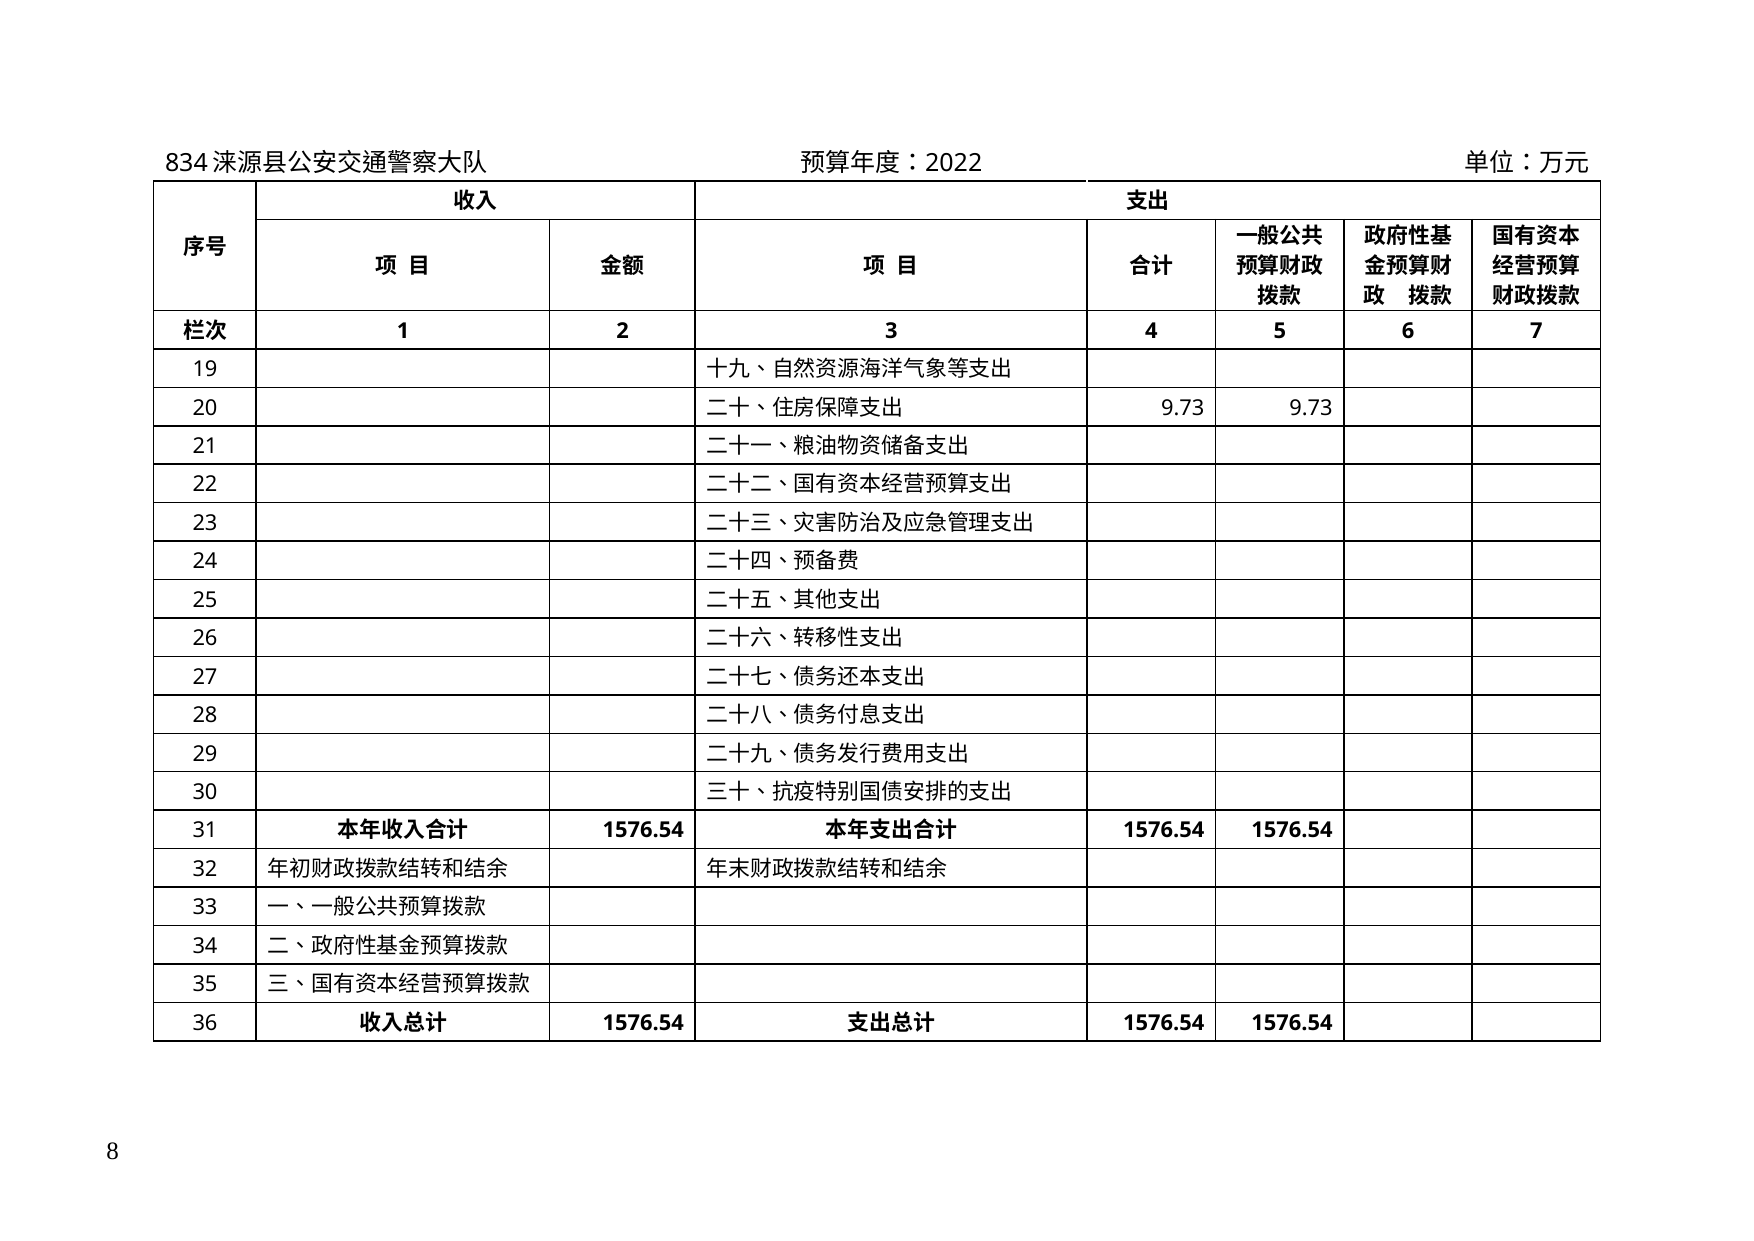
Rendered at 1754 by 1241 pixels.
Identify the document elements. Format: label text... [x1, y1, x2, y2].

table_cell 1576.54 [550, 1003, 694, 1040]
table_header 单位：万元 [1088, 143, 1600, 180]
table_cell 年末财政拨款结转和结余 [696, 849, 1086, 886]
table_cell [1345, 350, 1471, 386]
table_cell [550, 427, 694, 463]
table_cell [696, 888, 1086, 924]
table_cell 29 [154, 734, 255, 771]
table_cell [550, 696, 694, 732]
table_cell 30 [154, 772, 255, 809]
table_cell 收入 [257, 182, 694, 219]
table_cell [1345, 734, 1471, 771]
table_cell 本年收入合计 [257, 811, 549, 848]
table_cell [257, 772, 549, 809]
table_cell [1345, 811, 1471, 848]
table_cell [1088, 542, 1215, 579]
table_cell 十九、自然资源海洋气象等支出 [696, 350, 1086, 386]
table_cell [550, 734, 694, 771]
table_cell [1473, 888, 1600, 924]
table_cell [1473, 580, 1600, 617]
table_cell [1473, 388, 1600, 425]
table_cell [1473, 657, 1600, 694]
table_cell 二十六、转移性支出 [696, 619, 1086, 656]
table_cell 32 [154, 849, 255, 886]
table_cell [1216, 888, 1343, 924]
table_cell 三十、抗疫特别国债安排的支出 [696, 772, 1086, 809]
table_cell [1345, 542, 1471, 579]
table_cell 本年支出合计 [696, 811, 1086, 848]
table_cell [1088, 580, 1215, 617]
table_cell [1088, 926, 1215, 963]
table_cell [550, 772, 694, 809]
table_cell [550, 503, 694, 540]
table_cell 二十八、债务付息支出 [696, 696, 1086, 732]
table_cell [1088, 503, 1215, 540]
table_cell 二十三、灾害防治及应急管理支出 [696, 503, 1086, 540]
table_cell [1216, 465, 1343, 502]
table_cell [1345, 465, 1471, 502]
table_cell [1473, 503, 1600, 540]
table_cell [1088, 427, 1215, 463]
table_cell 25 [154, 580, 255, 617]
table_cell 33 [154, 888, 255, 924]
table_cell [1473, 849, 1600, 886]
table_cell 21 [154, 427, 255, 463]
table_cell 二十九、债务发行费用支出 [696, 734, 1086, 771]
table_cell [1345, 580, 1471, 617]
table_cell [257, 542, 549, 579]
table_cell [1216, 427, 1343, 463]
table_cell [550, 465, 694, 502]
table_cell [1345, 965, 1471, 1001]
table_cell 金额 [550, 220, 694, 309]
table_cell [1216, 734, 1343, 771]
table_cell [257, 503, 549, 540]
table_cell 1 [257, 311, 549, 348]
table_cell [1473, 619, 1600, 656]
table_cell 24 [154, 542, 255, 579]
table_cell [550, 965, 694, 1001]
table_cell 27 [154, 657, 255, 694]
table_cell 合计 [1088, 220, 1215, 309]
table_cell [1216, 772, 1343, 809]
table_cell [257, 465, 549, 502]
table_cell [1473, 350, 1600, 386]
table_cell [1473, 811, 1600, 848]
table_cell 二十七、债务还本支出 [696, 657, 1086, 694]
table_cell [1216, 696, 1343, 732]
table_cell [550, 580, 694, 617]
table_cell [1345, 427, 1471, 463]
table_cell [1345, 888, 1471, 924]
table_cell [1216, 580, 1343, 617]
table_cell [1345, 926, 1471, 963]
table_cell [1473, 734, 1600, 771]
table_cell [1088, 619, 1215, 656]
table_cell 1576.54 [1216, 811, 1343, 848]
table_cell 支出 [696, 182, 1600, 219]
table_cell 3 [696, 311, 1086, 348]
table_cell [1088, 888, 1215, 924]
table_cell [1473, 696, 1600, 732]
table_cell [1345, 849, 1471, 886]
table_cell [257, 388, 549, 425]
table_cell [1473, 465, 1600, 502]
table_cell 31 [154, 811, 255, 848]
table_cell 项 目 [257, 220, 549, 309]
table_cell 二十、住房保障支出 [696, 388, 1086, 425]
table_cell [1088, 350, 1215, 386]
table_cell 23 [154, 503, 255, 540]
table_cell [1088, 734, 1215, 771]
table_cell [550, 849, 694, 886]
table_cell [1216, 657, 1343, 694]
table_cell [1216, 926, 1343, 963]
table_cell 二十四、预备费 [696, 542, 1086, 579]
table_header 834涞源县公安交通警察大队 [154, 143, 694, 180]
table_cell [696, 965, 1086, 1001]
table_cell 9.73 [1088, 388, 1215, 425]
table_cell [1345, 503, 1471, 540]
table_cell 二十五、其他支出 [696, 580, 1086, 617]
table_cell [550, 388, 694, 425]
table_cell 一、一般公共预算拨款 [257, 888, 549, 924]
table_cell [1088, 465, 1215, 502]
table_cell [550, 657, 694, 694]
table_cell [1473, 542, 1600, 579]
table_cell 国有资本经营预算财政拨款 [1473, 220, 1600, 309]
table_cell 栏次 [154, 311, 255, 348]
table_cell [257, 734, 549, 771]
table_cell 三、国有资本经营预算拨款 [257, 965, 549, 1001]
table_cell 1576.54 [1088, 1003, 1215, 1040]
table_cell 一般公共预算财政拨款 [1216, 220, 1343, 309]
table_cell [1216, 350, 1343, 386]
table_cell [1216, 849, 1343, 886]
table_cell 1576.54 [1088, 811, 1215, 848]
table_cell [1473, 926, 1600, 963]
table_header 预算年度：2022 [696, 143, 1086, 180]
table_cell 二、政府性基金预算拨款 [257, 926, 549, 963]
table_cell [257, 657, 549, 694]
table_cell [1216, 619, 1343, 656]
table_cell [1216, 503, 1343, 540]
table_cell [1216, 542, 1343, 579]
table_cell 4 [1088, 311, 1215, 348]
table_cell 收入总计 [257, 1003, 549, 1040]
table_cell [1088, 657, 1215, 694]
table_cell [257, 580, 549, 617]
table_cell [550, 619, 694, 656]
table_cell [1473, 965, 1600, 1001]
table_cell [1088, 965, 1215, 1001]
table_cell [550, 888, 694, 924]
table_cell 2 [550, 311, 694, 348]
table_cell [1216, 965, 1343, 1001]
table_cell 5 [1216, 311, 1343, 348]
table_cell [696, 926, 1086, 963]
table_cell [1473, 772, 1600, 809]
table_cell [1473, 1003, 1600, 1040]
table_cell 二十一、粮油物资储备支出 [696, 427, 1086, 463]
table_cell [257, 427, 549, 463]
table_cell 项 目 [696, 220, 1086, 309]
table_cell [1473, 427, 1600, 463]
table_cell [550, 542, 694, 579]
table_cell 7 [1473, 311, 1600, 348]
table_cell [1345, 657, 1471, 694]
table_cell 19 [154, 350, 255, 386]
table_cell 34 [154, 926, 255, 963]
table_cell 1576.54 [550, 811, 694, 848]
table_cell [1345, 772, 1471, 809]
table_cell 政府性基金预算财政 拨款 [1345, 220, 1471, 309]
table_cell 二十二、国有资本经营预算支出 [696, 465, 1086, 502]
table_cell 35 [154, 965, 255, 1001]
table_cell 26 [154, 619, 255, 656]
table_cell 36 [154, 1003, 255, 1040]
table_cell 6 [1345, 311, 1471, 348]
table_cell 支出总计 [696, 1003, 1086, 1040]
table_cell [1088, 772, 1215, 809]
table_cell [1345, 696, 1471, 732]
table_cell 1576.54 [1216, 1003, 1343, 1040]
table_cell [257, 619, 549, 656]
table_cell 28 [154, 696, 255, 732]
table_cell 20 [154, 388, 255, 425]
table_cell [1345, 619, 1471, 656]
table_cell [1088, 696, 1215, 732]
table_cell 序号 [154, 182, 255, 309]
table_cell 22 [154, 465, 255, 502]
table_cell [257, 350, 549, 386]
table_cell [550, 926, 694, 963]
table_cell [1345, 1003, 1471, 1040]
table_cell [550, 350, 694, 386]
table_cell 9.73 [1216, 388, 1343, 425]
table_cell [1088, 849, 1215, 886]
table_cell [257, 696, 549, 732]
table_cell 年初财政拨款结转和结余 [257, 849, 549, 886]
table_cell [1345, 388, 1471, 425]
